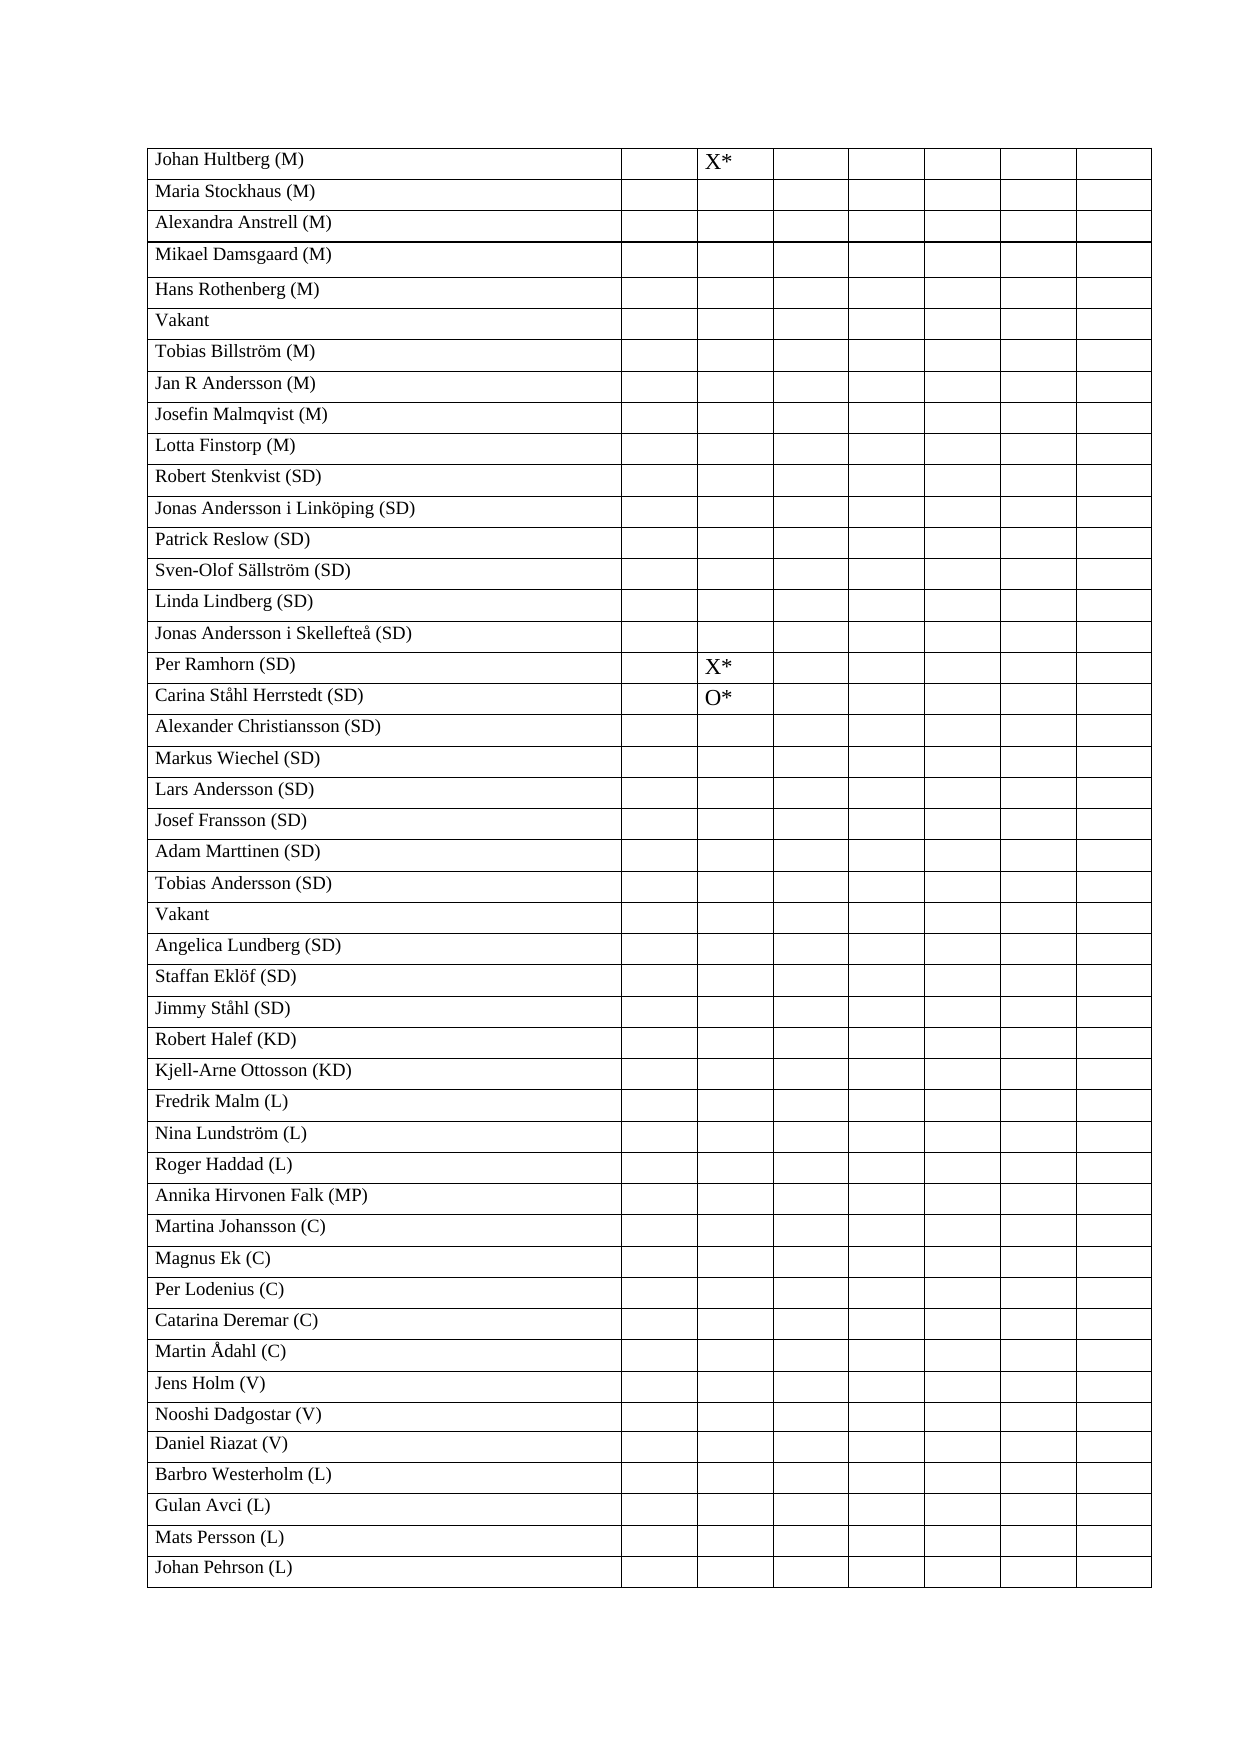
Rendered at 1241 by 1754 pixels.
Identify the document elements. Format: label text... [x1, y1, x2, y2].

table_cell [774, 528, 848, 558]
table_cell [698, 965, 773, 996]
table_cell [1077, 149, 1151, 179]
table_cell [925, 1526, 1000, 1556]
table_cell [1001, 1184, 1076, 1214]
table_cell [622, 309, 697, 339]
table_cell [1001, 747, 1076, 777]
table_cell [774, 840, 848, 871]
table_cell [1001, 1122, 1076, 1152]
table_cell [925, 497, 1000, 527]
table_cell [622, 1090, 697, 1121]
table_cell Gulan Avci (L) [148, 1494, 621, 1524]
table_cell [698, 1184, 773, 1214]
table_cell [698, 1215, 773, 1246]
table_cell [849, 778, 924, 808]
table_cell [1077, 1526, 1151, 1556]
table_cell [1077, 1247, 1151, 1277]
table_cell [849, 243, 924, 277]
table_cell Angelica Lundberg (SD) [148, 934, 621, 964]
table_cell Mikael Damsgaard (M) [148, 243, 621, 277]
table_cell Markus Wiechel (SD) [148, 747, 621, 777]
table_cell [849, 747, 924, 777]
table_cell [774, 403, 848, 433]
table_cell [849, 872, 924, 902]
table_cell [925, 1372, 1000, 1402]
table_cell Josefin Malmqvist (M) [148, 403, 621, 433]
table_cell Catarina Deremar (C) [148, 1309, 621, 1339]
table_cell [1077, 1403, 1151, 1431]
table_cell [774, 149, 848, 179]
table_cell [849, 653, 924, 683]
table_cell [698, 903, 773, 933]
table_cell [698, 1494, 773, 1524]
table_cell [849, 372, 924, 402]
table_cell Robert Halef (KD) [148, 1028, 621, 1058]
table_cell Jonas Andersson i Skellefteå (SD) [148, 622, 621, 652]
table_cell [774, 997, 848, 1027]
table_cell [925, 149, 1000, 179]
table_cell [698, 1557, 773, 1587]
table_cell [774, 653, 848, 683]
table_cell Sven-Olof Sällström (SD) [148, 559, 621, 589]
table_cell [925, 340, 1000, 371]
table_cell Linda Lindberg (SD) [148, 590, 621, 621]
table_cell [925, 1278, 1000, 1308]
table_cell [925, 715, 1000, 746]
table_cell Alexandra Anstrell (M) [148, 211, 621, 241]
table_cell [1077, 903, 1151, 933]
table_cell [774, 1059, 848, 1089]
table_cell [622, 559, 697, 589]
table_cell [1077, 309, 1151, 339]
table_cell [774, 684, 848, 714]
table_cell [925, 778, 1000, 808]
table_cell [925, 622, 1000, 652]
table_cell [849, 715, 924, 746]
table_cell [1001, 559, 1076, 589]
table_cell O* [698, 684, 773, 714]
table_cell [622, 1340, 697, 1371]
table_cell [698, 1247, 773, 1277]
table_cell [1001, 243, 1076, 277]
table_cell [925, 1309, 1000, 1339]
table_cell [622, 747, 697, 777]
table_cell X* [698, 149, 773, 179]
table_cell Vakant [148, 903, 621, 933]
table_cell [849, 180, 924, 210]
table_cell [622, 840, 697, 871]
table_cell [622, 1122, 697, 1152]
table_cell [1001, 1090, 1076, 1121]
table_cell [622, 684, 697, 714]
table_cell [1077, 778, 1151, 808]
table_cell [1001, 778, 1076, 808]
table_cell [849, 1059, 924, 1089]
table_cell [1077, 1215, 1151, 1246]
table_cell [1077, 622, 1151, 652]
table_cell [622, 778, 697, 808]
table_cell [849, 1184, 924, 1214]
table_cell [622, 149, 697, 179]
table_cell [622, 1463, 697, 1493]
table_cell Josef Fransson (SD) [148, 809, 621, 839]
table_cell [925, 1463, 1000, 1493]
table_cell [622, 1215, 697, 1246]
table_cell [698, 872, 773, 902]
table_cell [1001, 1526, 1076, 1556]
table_cell [622, 622, 697, 652]
table_cell [622, 1557, 697, 1587]
table_cell [1077, 1122, 1151, 1152]
table_cell [698, 403, 773, 433]
table_cell [774, 903, 848, 933]
table_cell [774, 778, 848, 808]
table_cell [622, 1403, 697, 1431]
table_cell [698, 340, 773, 371]
table_cell [1077, 1153, 1151, 1183]
table_cell [774, 747, 848, 777]
table_cell [774, 1278, 848, 1308]
table_cell [1001, 653, 1076, 683]
table_cell [1001, 840, 1076, 871]
table_cell [698, 934, 773, 964]
table_cell [774, 243, 848, 277]
table_cell [622, 1526, 697, 1556]
table_cell [774, 1557, 848, 1587]
table_cell [925, 1215, 1000, 1246]
table_cell [1001, 211, 1076, 241]
table_cell [849, 1432, 924, 1462]
table_cell [849, 1494, 924, 1524]
table_cell [622, 903, 697, 933]
table_cell [925, 1059, 1000, 1089]
table_cell [1077, 1059, 1151, 1089]
table_cell [1077, 1184, 1151, 1214]
table_cell [622, 965, 697, 996]
table_cell [1077, 434, 1151, 464]
table_cell [698, 1340, 773, 1371]
table_cell [774, 1403, 848, 1431]
table_cell [698, 1372, 773, 1402]
table_cell Martin Ådahl (C) [148, 1340, 621, 1371]
table_cell [1001, 1247, 1076, 1277]
table_cell [1077, 372, 1151, 402]
table_cell [849, 997, 924, 1027]
table_cell [1077, 559, 1151, 589]
table_cell [622, 809, 697, 839]
table_cell [698, 1059, 773, 1089]
table_cell [849, 1372, 924, 1402]
table_cell [925, 434, 1000, 464]
table_cell Adam Marttinen (SD) [148, 840, 621, 871]
table_cell Jens Holm (V) [148, 1372, 621, 1402]
table_cell [1077, 590, 1151, 621]
table_cell [774, 1090, 848, 1121]
table_cell [1001, 403, 1076, 433]
table_cell [1001, 372, 1076, 402]
table_cell Tobias Andersson (SD) [148, 872, 621, 902]
table_cell [925, 1340, 1000, 1371]
table_cell Barbro Westerholm (L) [148, 1463, 621, 1493]
table_cell [1001, 809, 1076, 839]
table_cell [925, 1122, 1000, 1152]
table_cell [698, 715, 773, 746]
table_cell [1077, 1090, 1151, 1121]
table_cell Robert Stenkvist (SD) [148, 465, 621, 496]
table_cell [925, 559, 1000, 589]
table_cell [698, 809, 773, 839]
table_cell [1077, 840, 1151, 871]
table_cell [774, 309, 848, 339]
table_cell [622, 934, 697, 964]
table_cell [698, 1403, 773, 1431]
table_cell [849, 1309, 924, 1339]
table_cell [1001, 1215, 1076, 1246]
table_cell Vakant [148, 309, 621, 339]
table_cell [925, 278, 1000, 308]
table_cell [622, 180, 697, 210]
table_cell [622, 1278, 697, 1308]
table_cell [849, 934, 924, 964]
table_cell [774, 1340, 848, 1371]
table_cell [1001, 497, 1076, 527]
table_cell [849, 1403, 924, 1431]
table_cell [774, 1372, 848, 1402]
table_cell [925, 211, 1000, 241]
table_cell [1001, 1340, 1076, 1371]
table_cell [925, 1494, 1000, 1524]
table_cell [925, 180, 1000, 210]
table_cell [774, 1309, 848, 1339]
table_cell [698, 434, 773, 464]
table_cell [1001, 715, 1076, 746]
table_cell [774, 1526, 848, 1556]
table_cell [849, 1247, 924, 1277]
table_cell [1001, 1557, 1076, 1587]
table_cell [698, 243, 773, 277]
table_cell [774, 715, 848, 746]
table_cell [698, 528, 773, 558]
table_cell [774, 1122, 848, 1152]
table_cell [1001, 997, 1076, 1027]
table_cell Alexander Christiansson (SD) [148, 715, 621, 746]
table_cell [774, 180, 848, 210]
table_cell Lars Andersson (SD) [148, 778, 621, 808]
table_cell [622, 715, 697, 746]
table_cell [1077, 1340, 1151, 1371]
table_cell Johan Hultberg (M) [148, 149, 621, 179]
table_cell [1077, 1028, 1151, 1058]
table_cell [849, 965, 924, 996]
table_cell Daniel Riazat (V) [148, 1432, 621, 1462]
table_cell [698, 1153, 773, 1183]
table_cell [1001, 1153, 1076, 1183]
table_cell Nina Lundström (L) [148, 1122, 621, 1152]
table_cell [925, 684, 1000, 714]
table_cell [1001, 1028, 1076, 1058]
table_cell [698, 1463, 773, 1493]
table_cell [774, 559, 848, 589]
table_cell [774, 1463, 848, 1493]
table_cell [622, 1494, 697, 1524]
table_cell [1077, 653, 1151, 683]
table_cell [774, 965, 848, 996]
table_cell [1077, 715, 1151, 746]
table_cell [622, 211, 697, 241]
table_cell [849, 434, 924, 464]
table_cell [698, 559, 773, 589]
table_cell [1077, 465, 1151, 496]
table_cell [1001, 965, 1076, 996]
table_cell [1001, 872, 1076, 902]
table_cell [849, 309, 924, 339]
table_cell [849, 1122, 924, 1152]
table_cell [774, 465, 848, 496]
table_cell [1001, 149, 1076, 179]
table_cell [622, 590, 697, 621]
table_cell [622, 1372, 697, 1402]
table_cell [622, 1028, 697, 1058]
table_cell [698, 1526, 773, 1556]
table_cell Fredrik Malm (L) [148, 1090, 621, 1121]
table_cell [1077, 1494, 1151, 1524]
table_cell [849, 340, 924, 371]
table_cell [925, 872, 1000, 902]
table_cell [1077, 809, 1151, 839]
table_cell [1077, 684, 1151, 714]
table_cell [1001, 934, 1076, 964]
table_cell [698, 211, 773, 241]
table_cell [622, 1153, 697, 1183]
table_cell [622, 243, 697, 277]
table_cell [622, 465, 697, 496]
table_cell [774, 1184, 848, 1214]
table_cell Jan R Andersson (M) [148, 372, 621, 402]
table_cell [774, 278, 848, 308]
table_cell [925, 997, 1000, 1027]
table_cell [698, 1432, 773, 1462]
table_cell Nooshi Dadgostar (V) [148, 1403, 621, 1431]
table_cell [1001, 1494, 1076, 1524]
table_cell [622, 497, 697, 527]
table_cell [622, 872, 697, 902]
table_cell [622, 528, 697, 558]
table_cell [925, 903, 1000, 933]
table_cell [849, 1153, 924, 1183]
table_cell [774, 872, 848, 902]
table_cell [774, 590, 848, 621]
table_cell [622, 1184, 697, 1214]
table_cell [1001, 903, 1076, 933]
table_cell Patrick Reslow (SD) [148, 528, 621, 558]
table_cell [1077, 1372, 1151, 1402]
table_cell [1077, 1557, 1151, 1587]
table_cell [925, 1247, 1000, 1277]
table_cell [849, 1090, 924, 1121]
table_cell [1077, 497, 1151, 527]
table_cell [774, 1028, 848, 1058]
table_cell [925, 1153, 1000, 1183]
table_cell Hans Rothenberg (M) [148, 278, 621, 308]
table_cell [925, 1432, 1000, 1462]
table_cell [774, 934, 848, 964]
table_cell [622, 372, 697, 402]
table_cell [849, 684, 924, 714]
table_cell [698, 1309, 773, 1339]
table_cell [1077, 1432, 1151, 1462]
table_cell [1001, 622, 1076, 652]
table_cell [925, 1184, 1000, 1214]
table_cell [849, 149, 924, 179]
table_cell [698, 622, 773, 652]
table_cell [849, 559, 924, 589]
table_cell [849, 1557, 924, 1587]
table_cell [925, 1557, 1000, 1587]
table_cell [1077, 403, 1151, 433]
table_cell [849, 465, 924, 496]
table_cell [622, 997, 697, 1027]
table_cell [925, 309, 1000, 339]
table_cell [622, 1432, 697, 1462]
table_cell [849, 403, 924, 433]
table_cell [698, 1278, 773, 1308]
table_cell [925, 465, 1000, 496]
table_cell Per Ramhorn (SD) [148, 653, 621, 683]
table_cell [622, 278, 697, 308]
table_cell [1001, 684, 1076, 714]
table_cell [849, 1526, 924, 1556]
table_cell [1001, 434, 1076, 464]
table_cell [1001, 1463, 1076, 1493]
table_cell [698, 497, 773, 527]
table_cell [925, 590, 1000, 621]
table_cell [622, 1059, 697, 1089]
table_cell [698, 278, 773, 308]
table_cell [774, 1153, 848, 1183]
table_cell [1077, 997, 1151, 1027]
table_cell [774, 1432, 848, 1462]
table_cell Jonas Andersson i Linköping (SD) [148, 497, 621, 527]
table_cell [1001, 1372, 1076, 1402]
table_cell [849, 211, 924, 241]
table_cell [849, 840, 924, 871]
table_cell [925, 528, 1000, 558]
table_cell [698, 309, 773, 339]
table_cell Per Lodenius (C) [148, 1278, 621, 1308]
table_cell [925, 1028, 1000, 1058]
table_cell [622, 434, 697, 464]
table_cell [849, 497, 924, 527]
table_cell [1077, 340, 1151, 371]
table_cell Jimmy Ståhl (SD) [148, 997, 621, 1027]
table_cell [1001, 1059, 1076, 1089]
table_cell [1077, 211, 1151, 241]
table_cell [698, 1090, 773, 1121]
table_cell [774, 622, 848, 652]
table_cell [698, 180, 773, 210]
table_cell [698, 840, 773, 871]
table_cell [774, 340, 848, 371]
table_cell [925, 403, 1000, 433]
table_cell [925, 1090, 1000, 1121]
table_cell Annika Hirvonen Falk (MP) [148, 1184, 621, 1214]
table_cell [1001, 1403, 1076, 1431]
table_cell [698, 997, 773, 1027]
table_cell [1077, 528, 1151, 558]
table_cell [849, 1340, 924, 1371]
table_cell [1077, 278, 1151, 308]
table_cell [1077, 965, 1151, 996]
table_cell [925, 809, 1000, 839]
table_cell Kjell-Arne Ottosson (KD) [148, 1059, 621, 1089]
table_cell [1077, 1309, 1151, 1339]
table_cell [1001, 1309, 1076, 1339]
table_cell [925, 840, 1000, 871]
table_cell [774, 1215, 848, 1246]
table_cell [1001, 278, 1076, 308]
table_cell [1001, 1278, 1076, 1308]
table_cell [774, 211, 848, 241]
table_cell [1077, 1278, 1151, 1308]
table_cell Carina Ståhl Herrstedt (SD) [148, 684, 621, 714]
table_cell Lotta Finstorp (M) [148, 434, 621, 464]
table_cell [622, 403, 697, 433]
table_cell [698, 1122, 773, 1152]
table_cell [774, 497, 848, 527]
table_cell [1077, 934, 1151, 964]
table_cell [622, 340, 697, 371]
table_cell [925, 372, 1000, 402]
table_cell Staffan Eklöf (SD) [148, 965, 621, 996]
table_cell [925, 1403, 1000, 1431]
table_cell Johan Pehrson (L) [148, 1557, 621, 1587]
table_cell [849, 278, 924, 308]
table_cell [774, 434, 848, 464]
table_cell [698, 590, 773, 621]
table_cell [698, 778, 773, 808]
table_cell [925, 965, 1000, 996]
table_cell [849, 528, 924, 558]
table_cell [849, 622, 924, 652]
table_cell [622, 1247, 697, 1277]
table_cell [849, 1463, 924, 1493]
table_cell [698, 465, 773, 496]
table_cell [849, 903, 924, 933]
table_cell Mats Persson (L) [148, 1526, 621, 1556]
table_cell [1077, 180, 1151, 210]
table_cell [1077, 872, 1151, 902]
table_cell [698, 372, 773, 402]
table_cell [849, 1278, 924, 1308]
table_cell Martina Johansson (C) [148, 1215, 621, 1246]
table_cell Maria Stockhaus (M) [148, 180, 621, 210]
table_cell [774, 1247, 848, 1277]
table_cell [1077, 243, 1151, 277]
table_cell X* [698, 653, 773, 683]
table_cell [849, 1028, 924, 1058]
table_cell [774, 1494, 848, 1524]
table_cell [1001, 528, 1076, 558]
table_cell [925, 934, 1000, 964]
table_cell [1001, 590, 1076, 621]
table_cell [1001, 309, 1076, 339]
table_cell [849, 809, 924, 839]
table_cell [622, 1309, 697, 1339]
table_cell [1001, 180, 1076, 210]
table_cell [925, 747, 1000, 777]
table_cell [1077, 747, 1151, 777]
table_cell [622, 653, 697, 683]
table_cell [849, 590, 924, 621]
table_cell [925, 243, 1000, 277]
table_cell Tobias Billström (M) [148, 340, 621, 371]
table_cell [925, 653, 1000, 683]
table_cell Roger Haddad (L) [148, 1153, 621, 1183]
table_cell [698, 1028, 773, 1058]
table_cell [1001, 340, 1076, 371]
table_cell [849, 1215, 924, 1246]
table_cell [1001, 465, 1076, 496]
table_cell [698, 747, 773, 777]
table_cell [774, 372, 848, 402]
table_cell [1001, 1432, 1076, 1462]
table_cell Magnus Ek (C) [148, 1247, 621, 1277]
table_cell [1077, 1463, 1151, 1493]
table_cell [774, 809, 848, 839]
